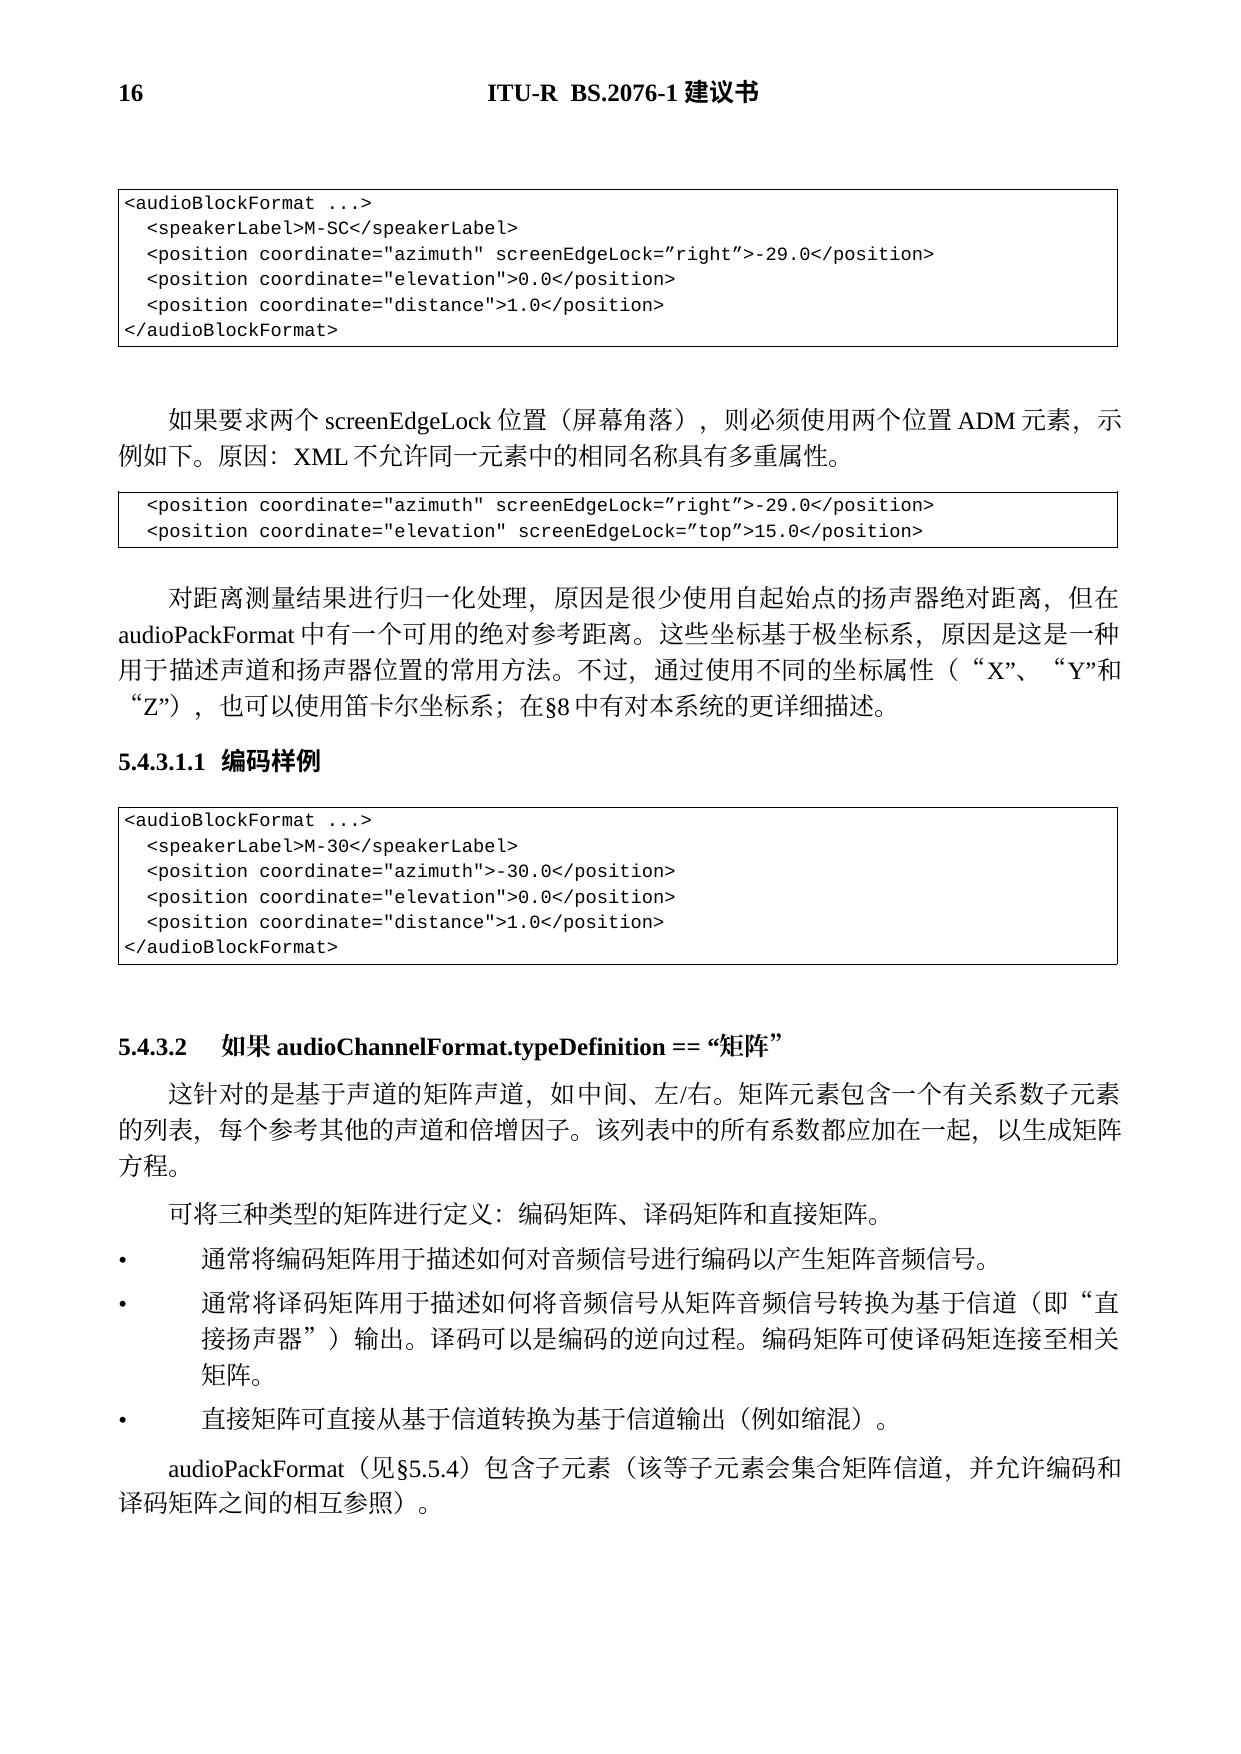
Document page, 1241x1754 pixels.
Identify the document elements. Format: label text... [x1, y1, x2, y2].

text 对距离测量结果进行归一化处理，原因是很少使用自起始点的扬声器绝对距离，但在audioPackFormat中有一个可用的绝对参考距离。这些坐标基于极坐标系，原因是这是一种用于描述声道和扬声器位置的常用方法。不过，通过使用不同的坐标属性（“X”、“Y”和“Z”），也可以使用笛卡尔坐标系；在§8中有对本系统的更详细描述。 [118, 579, 1122, 723]
text 这针对的是基于声道的矩阵声道，如中间、左/右。矩阵元素包含一个有关系数子元素的列表，每个参考其他的声道和倍增因子。该列表中的所有系数都应加在一起，以生成矩阵方程。 [118, 1075, 1122, 1183]
subtitle 5.4.3.1.1 编码样例 [118, 744, 1122, 778]
table_header <position coordinate="azimuth" screenEdgeLock=”right”>-29.0</position> <position coordinate="elevation" screenEdgeLock=”top”>15.0</position> [119, 493, 1117, 547]
text 如果要求两个screenEdgeLock位置（屏幕角落），则必须使用两个位置ADM元素，示例如下。原因：XML不允许同一元素中的相同名称具有多重属性。 [118, 400, 1122, 472]
table_header <audioBlockFormat ...> <speakerLabel>M-30</speakerLabel> <position coordinate="azimuth">-30.0</position> <position coordinate="elevation">0.0</position> <position coordinate="distance">1.0</position> </audioBlockFormat> [119, 808, 1117, 964]
text audioPackFormat（见§5.5.4）包含子元素（该等子元素会集合矩阵信道，并允许编码和译码矩阵之间的相互参照）。 [118, 1448, 1122, 1520]
text • 直接矩阵可直接从基于信道转换为基于信道输出（例如缩混）。 [118, 1400, 1122, 1436]
text • 通常将译码矩阵用于描述如何将音频信号从矩阵音频信号转换为基于信道（即“直接扬声器”）输出。译码可以是编码的逆向过程。编码矩阵可使译码矩连接至相关矩阵。 [118, 1284, 1122, 1391]
text • 通常将编码矩阵用于描述如何对音频信号进行编码以产生矩阵音频信号。 [118, 1239, 1122, 1275]
subtitle 5.4.3.2 如果audioChannelFormat.typeDefinition == “矩阵” [118, 1026, 1122, 1062]
text 可将三种类型的矩阵进行定义：编码矩阵、译码矩阵和直接矩阵。 [118, 1195, 1122, 1231]
table_header <audioBlockFormat ...> <speakerLabel>M-SC</speakerLabel> <position coordinate="azimuth" screenEdgeLock=”right”>-29.0</position> <position coordinate="elevation">0.0</position> <position coordinate="distance">1.0</position> </audioBlockFormat> [119, 190, 1117, 346]
